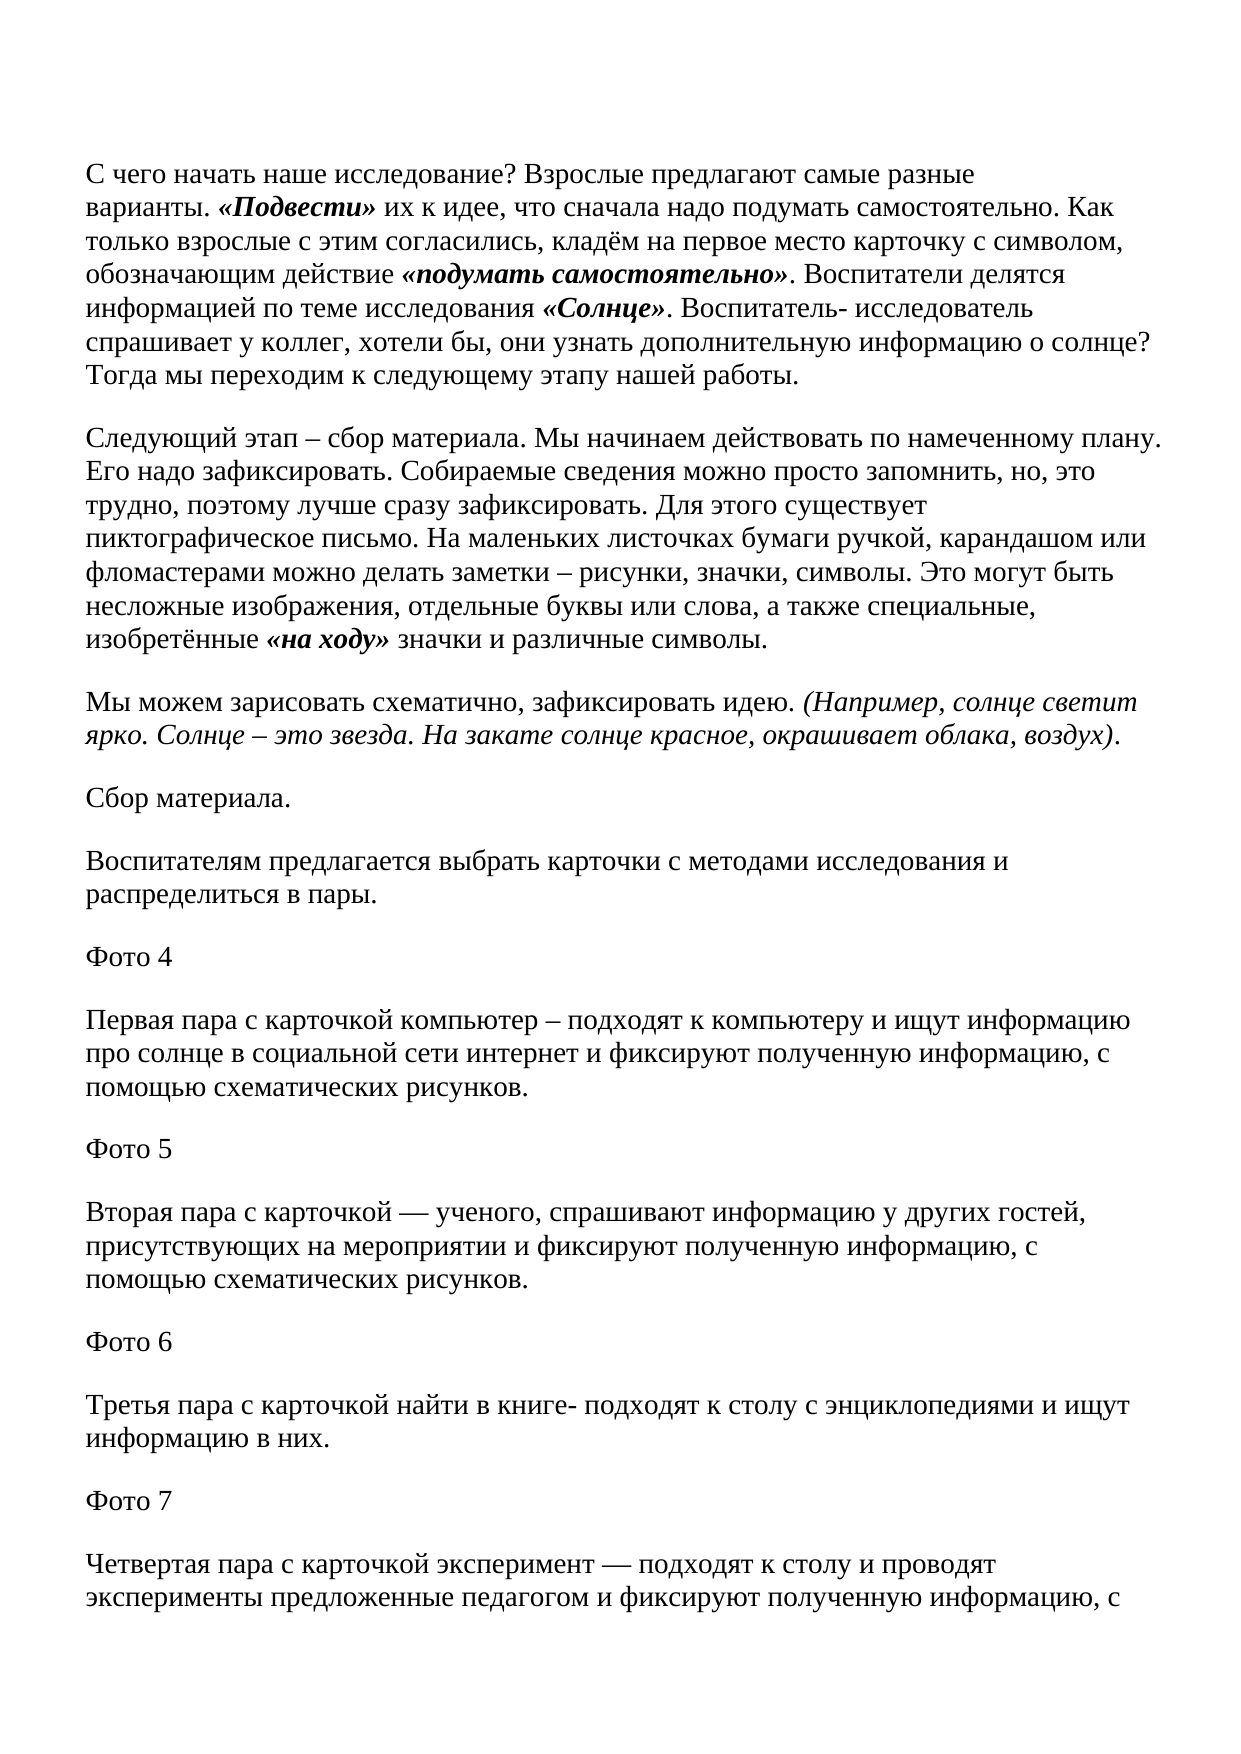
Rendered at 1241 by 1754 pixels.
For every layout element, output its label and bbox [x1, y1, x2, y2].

table_header [85, 127, 1163, 1613]
